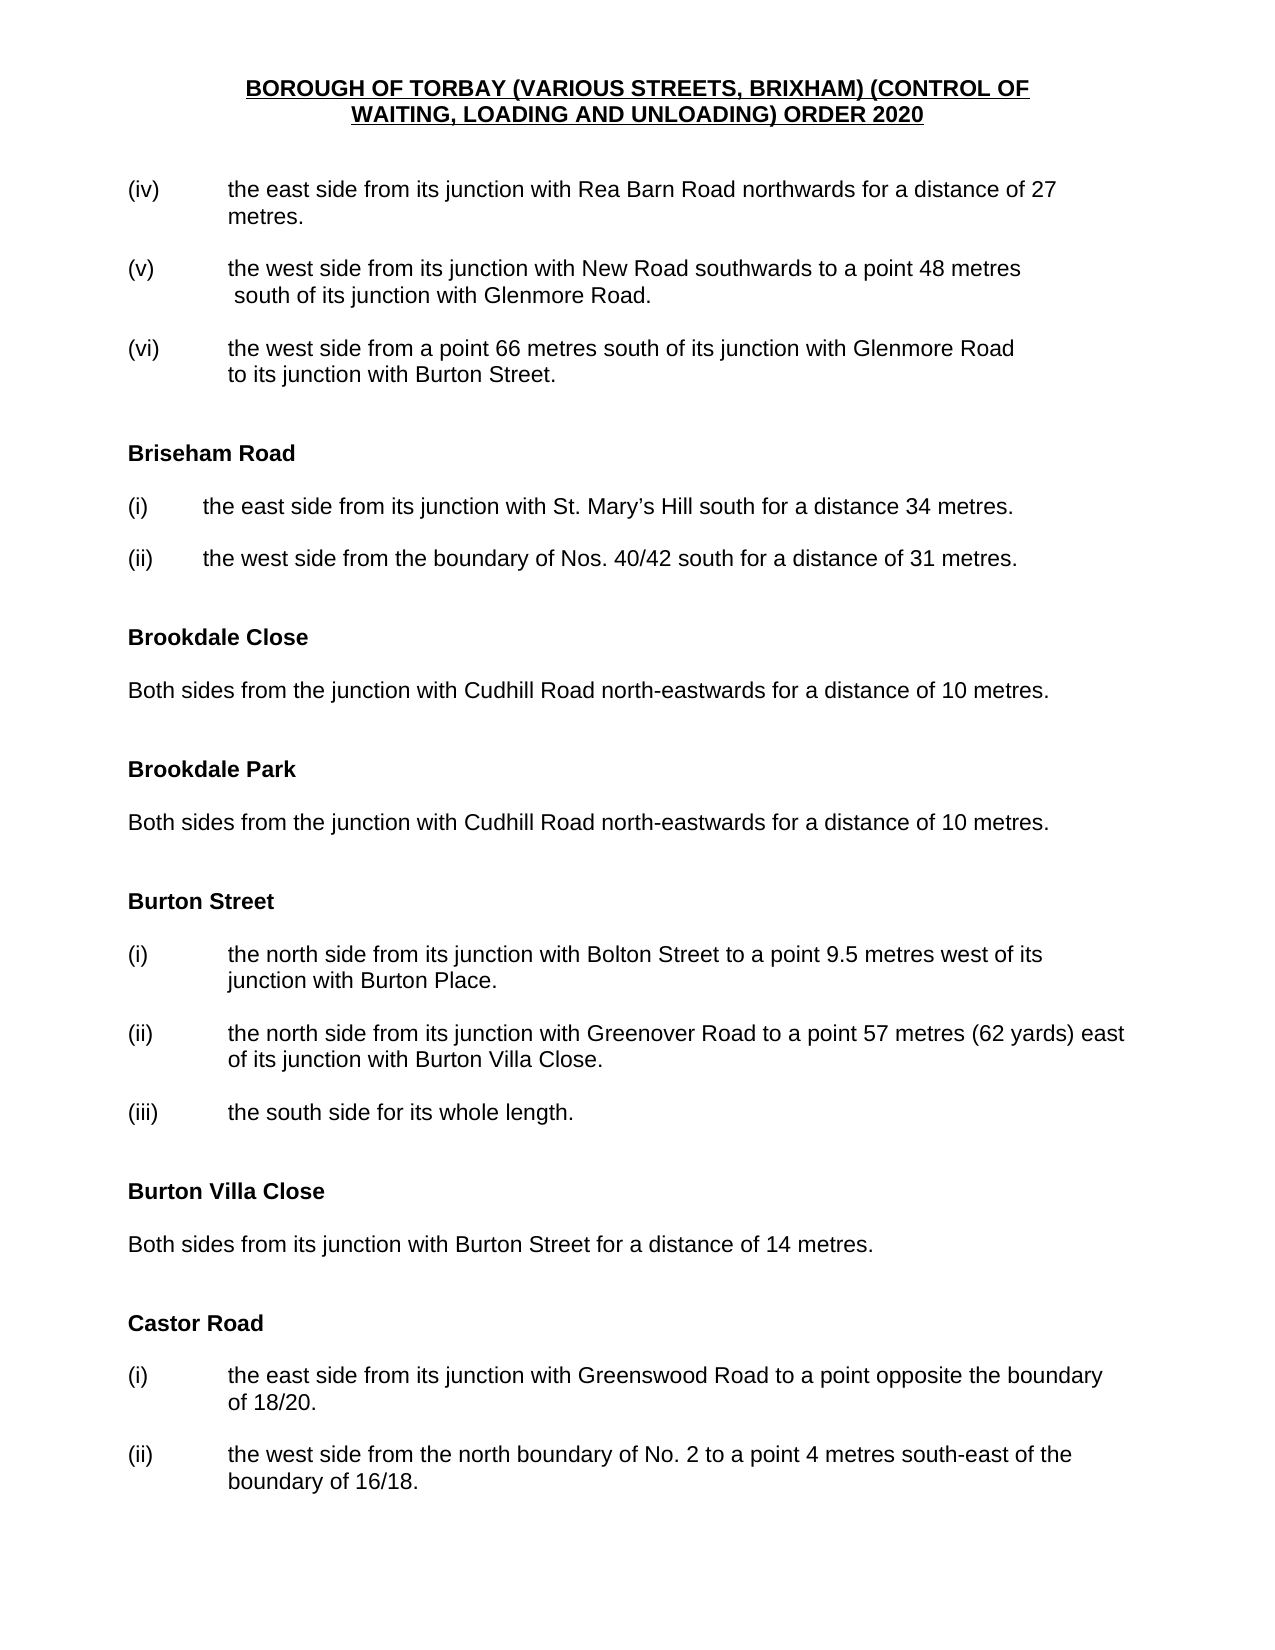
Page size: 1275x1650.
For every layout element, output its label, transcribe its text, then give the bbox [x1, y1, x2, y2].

text to its junction with Burton Street. [128, 361, 1147, 387]
text (i) the north side from its junction with Bolton Street to a point 9.5 metres west of its [128, 941, 1147, 967]
text Both sides from the junction with Cudhill Road north-eastwards for a distance of 10 metres. [128, 809, 1147, 835]
text metres. [128, 203, 1147, 229]
text boundary of 16/18. [128, 1468, 1147, 1494]
text (iv) the east side from its junction with Rea Barn Road northwards for a distance of 27 [128, 176, 1147, 203]
text (ii) the west side from the north boundary of No. 2 to a point 4 metres south-east of the [128, 1441, 1147, 1468]
text Briseham Road [128, 440, 1147, 466]
text junction with Burton Place. [128, 967, 1147, 993]
text (iii) the south side for its whole length. [128, 1099, 1147, 1125]
text Brookdale Close [128, 624, 1147, 651]
text (ii) the north side from its junction with Greenover Road to a point 57 metres (62 yards) east [128, 1020, 1147, 1046]
text of 18/20. [128, 1389, 1147, 1415]
text Castor Road [128, 1309, 1147, 1336]
text Both sides from the junction with Cudhill Road north-eastwards for a distance of 10 metres. [128, 677, 1147, 703]
text Both sides from its junction with Burton Street for a distance of 14 metres. [128, 1231, 1147, 1257]
list the west side from its junction with New Road southwards to a point 48 metres [128, 255, 1147, 282]
text (vi) the west side from a point 66 metres south of its junction with Glenmore Road [128, 334, 1147, 361]
text south of its junction with Glenmore Road. [128, 282, 1147, 308]
text Burton Villa Close [128, 1178, 1147, 1204]
text (i) the east side from its junction with Greenswood Road to a point opposite the boundary [128, 1362, 1147, 1389]
list the west side from the boundary of Nos. 40/42 south for a distance of 31 metres. [128, 545, 1147, 572]
text Brookdale Park [128, 756, 1147, 782]
text Burton Street [128, 888, 1147, 914]
text of its junction with Burton Villa Close. [128, 1046, 1147, 1072]
text (i) the east side from its junction with St. Mary’s Hill south for a distance 34 metres. [128, 493, 1147, 519]
